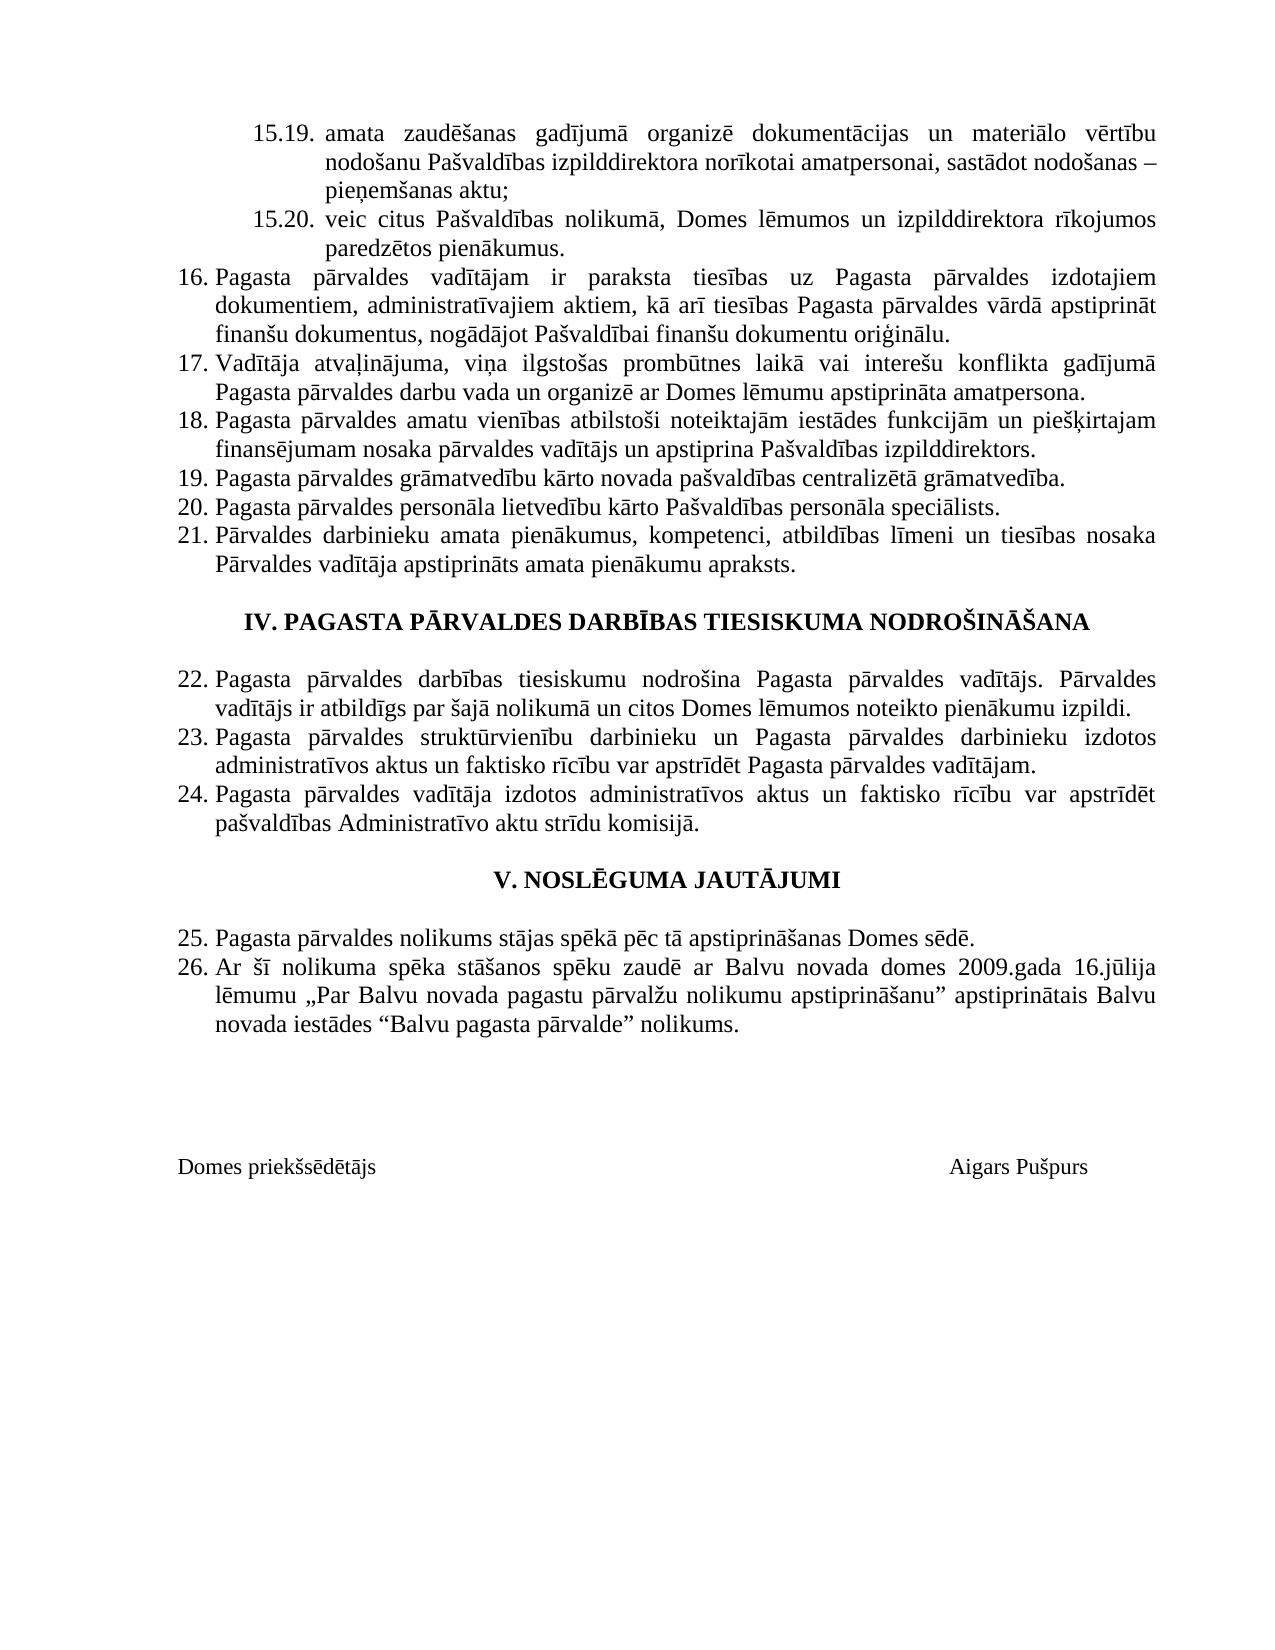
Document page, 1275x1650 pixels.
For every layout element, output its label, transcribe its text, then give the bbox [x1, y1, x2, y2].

list Pagasta pārvaldes struktūrvienību darbinieku un Pagasta pārvaldes darbinieku izdotos administratīvos aktus un faktisko rīcību var apstrīdēt Pagasta pārvaldes vadītājam. [177, 722, 1157, 779]
list Pagasta pārvaldes vadītājam ir paraksta tiesības uz Pagasta pārvaldes izdotajiem dokumentiem, administratīvajiem aktiem, kā arī tiesības Pagasta pārvaldes vārdā apstiprināt finanšu dokumentus, nogādājot Pašvaldībai finanšu dokumentu oriģinālu. [177, 262, 1157, 348]
text IV. PAGASTA PĀRVALDES DARBĪBAS TIESISKUMA NODROŠINĀŠANA [177, 607, 1157, 636]
list veic citus Pašvaldības nolikumā, Domes lēmumos un izpilddirektora rīkojumos paredzētos pienākumus. [252, 204, 1157, 262]
list Pagasta pārvaldes amatu vienības atbilstoši noteiktajām iestādes funkcijām un piešķirtajam finansējumam nosaka pārvaldes vadītājs un apstiprina Pašvaldības izpilddirektors. [177, 406, 1157, 463]
list Pagasta pārvaldes personāla lietvedību kārto Pašvaldības personāla speciālists. [177, 492, 1157, 521]
list Pagasta pārvaldes darbības tiesiskumu nodrošina Pagasta pārvaldes vadītājs. Pārvaldes vadītājs ir atbildīgs par šajā nolikumā un citos Domes lēmumos noteikto pienākumu izpildi. [177, 664, 1157, 722]
list Pagasta pārvaldes grāmatvedību kārto novada pašvaldības centralizētā grāmatvedība. [177, 463, 1157, 492]
list amata zaudēšanas gadījumā organizē dokumentācijas un materiālo vērtību nodošanu Pašvaldības izpilddirektora norīkotai amatpersonai, sastādot nodošanas – pieņemšanas aktu; [252, 118, 1157, 204]
list Vadītāja atvaļinājuma, viņa ilgstošas prombūtnes laikā vai interešu konflikta gadījumā Pagasta pārvaldes darbu vada un organizē ar Domes lēmumu apstiprināta amatpersona. [177, 348, 1157, 406]
list Pagasta pārvaldes nolikums stājas spēkā pēc tā apstiprināšanas Domes sēdē. [177, 923, 1157, 952]
text Domes priekšsēdētājs Aigars Pušpurs [177, 1153, 1157, 1179]
list Ar šī nolikuma spēka stāšanos spēku zaudē ar Balvu novada domes 2009.gada 16.jūlija lēmumu „Par Balvu novada pagastu pārvalžu nolikumu apstiprināšanu” apstiprinātais Balvu novada iestādes “Balvu pagasta pārvalde” nolikums. [177, 952, 1157, 1038]
list Pagasta pārvaldes vadītāja izdotos administratīvos aktus un faktisko rīcību var apstrīdēt pašvaldības Administratīvo aktu strīdu komisijā. [177, 779, 1157, 837]
list Pārvaldes darbinieku amata pienākumus, kompetenci, atbildības līmeni un tiesības nosaka Pārvaldes vadītāja apstiprināts amata pienākumu apraksts. [177, 521, 1157, 578]
text V. NOSLĒGUMA JAUTĀJUMI [177, 866, 1157, 894]
